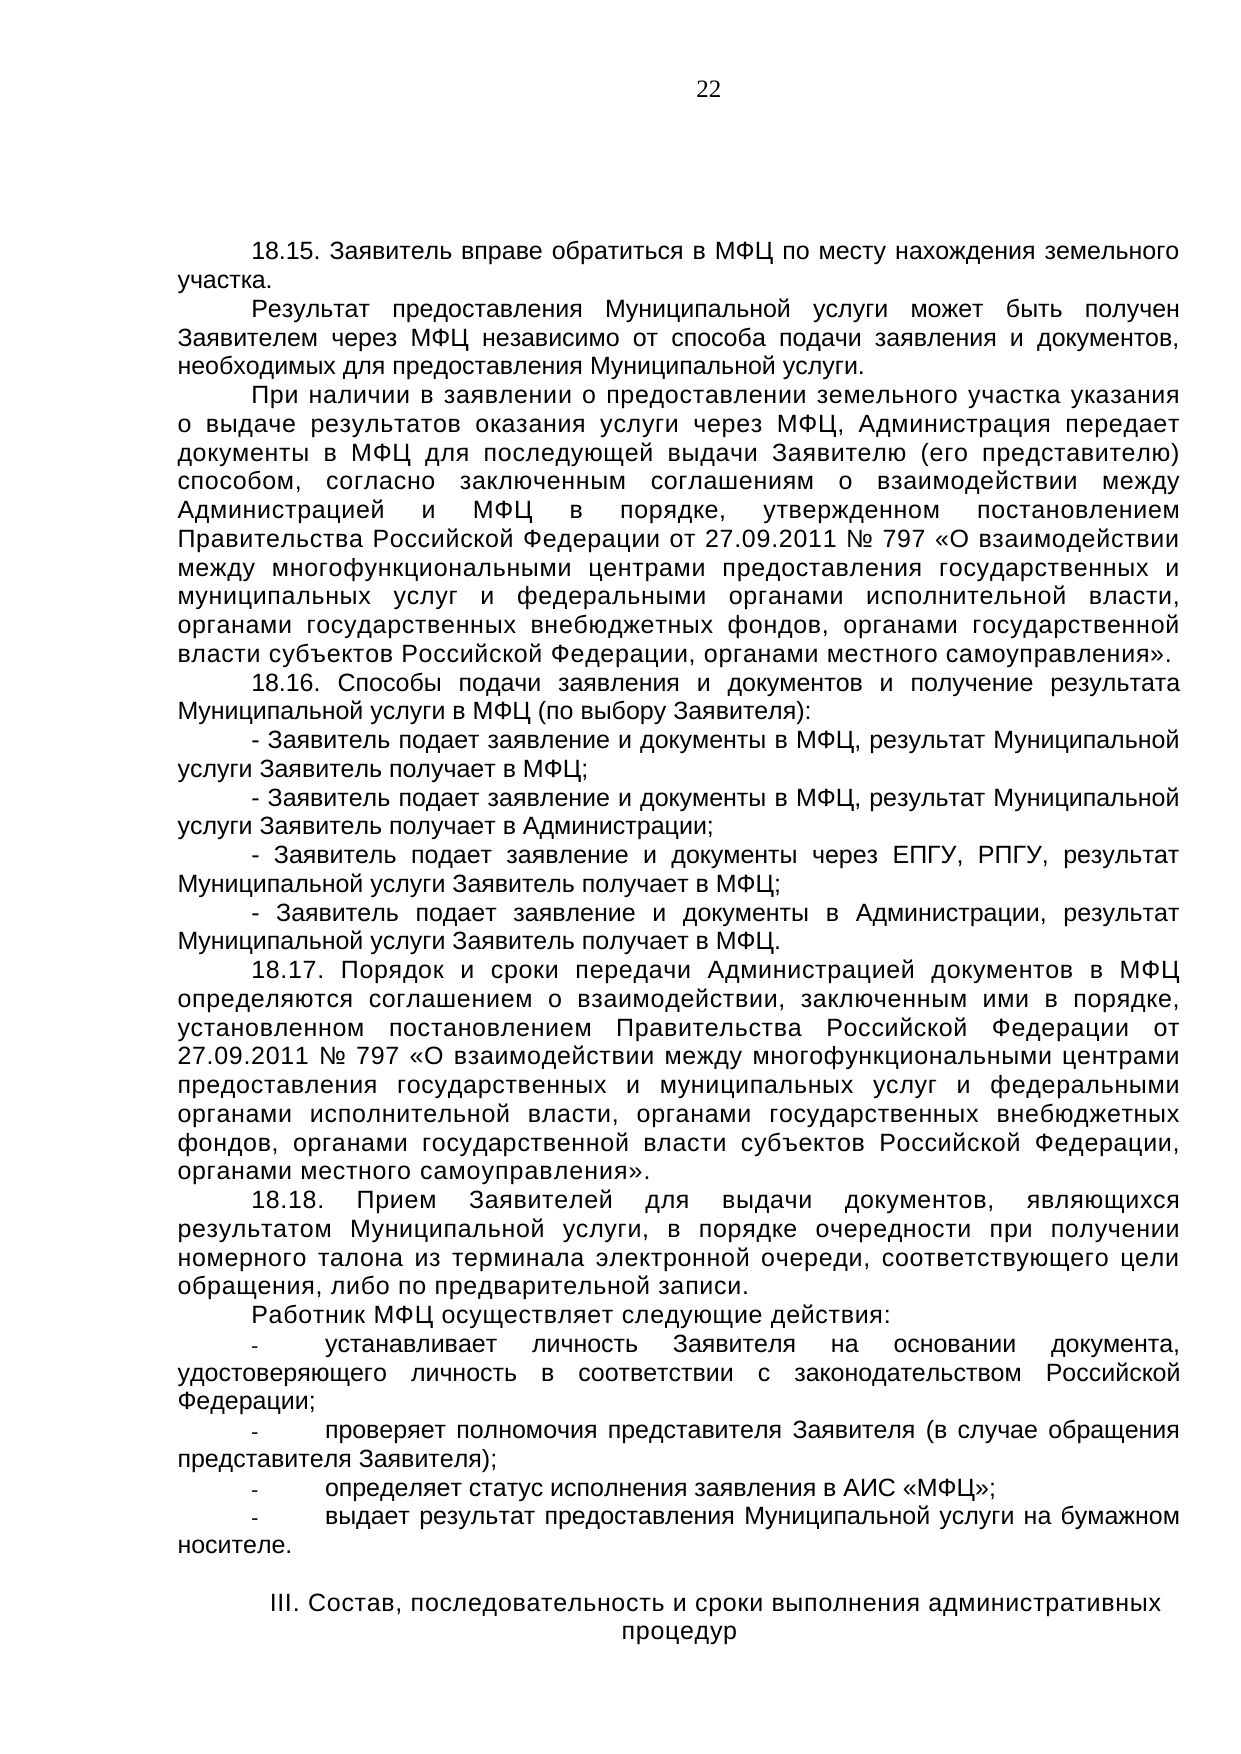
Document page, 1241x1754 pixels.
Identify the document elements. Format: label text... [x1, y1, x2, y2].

text При наличии в заявлении о предоставлении земельного участка указания о выдаче результатов оказания услуги через МФЦ, Администрация передает документы в МФЦ для последующей выдачи Заявителю (его представителю) способом, согласно заключенным соглашениям о взаимодействии между Администрацией и МФЦ в порядке, утвержденном постановлением Правительства Российской Федерации от 27.09.2011 № 797 «О взаимодействии между многофункциональными центрами предоставления государственных и муниципальных услуг и федеральными органами исполнительной власти, органами государственных внебюджетных фондов, органами государственной власти субъектов Российской Федерации, органами местного самоуправления». [177, 380, 1181, 667]
text 18.15. Заявитель вправе обратиться в МФЦ по месту нахождения земельного участка. [177, 236, 1181, 294]
list определяет статус исполнения заявления в АИС «МФЦ»; [177, 1472, 1181, 1501]
text Результат предоставления Муниципальной услуги может быть получен Заявителем через МФЦ независимо от способа подачи заявления и документов, необходимых для предоставления Муниципальной услуги. [177, 294, 1181, 380]
text 18.16. Способы подачи заявления и документов и получение результата Муниципальной услуги в МФЦ (по выбору Заявителя): [177, 667, 1181, 725]
text III. Состав, последовательность и сроки выполнения административных процедур [177, 1587, 1181, 1645]
text 18.17. Порядок и сроки передачи Администрацией документов в МФЦ определяются соглашением о взаимодействии, заключенным ими в порядке, установленном постановлением Правительства Российской Федерации от 27.09.2011 № 797 «О взаимодействии между многофункциональными центрами предоставления государственных и муниципальных услуг и федеральными органами исполнительной власти, органами государственных внебюджетных фондов, органами государственной власти субъектов Российской Федерации, органами местного самоуправления». [177, 955, 1181, 1185]
text - Заявитель подает заявление и документы через ЕПГУ, РПГУ, результат Муниципальной услуги Заявитель получает в МФЦ; [177, 840, 1181, 897]
text - Заявитель подает заявление и документы в МФЦ, результат Муниципальной услуги Заявитель получает в МФЦ; [177, 725, 1181, 782]
list проверяет полномочия представителя Заявителя (в случае обращения представителя Заявителя); [177, 1415, 1181, 1472]
text 18.18. Прием Заявителей для выдачи документов, являющихся результатом Муниципальной услуги, в порядке очередности при получении номерного талона из терминала электронной очереди, соответствующего цели обращения, либо по предварительной записи. [177, 1185, 1181, 1300]
text - Заявитель подает заявление и документы в Администрации, результат Муниципальной услуги Заявитель получает в МФЦ. [177, 897, 1181, 955]
text - Заявитель подает заявление и документы в МФЦ, результат Муниципальной услуги Заявитель получает в Администрации; [177, 782, 1181, 840]
list выдает результат предоставления Муниципальной услуги на бумажном носителе. [177, 1501, 1181, 1559]
text Работник МФЦ осуществляет следующие действия: [177, 1300, 1181, 1329]
list устанавливает личность Заявителя на основании документа, удостоверяющего личность в соответствии с законодательством Российской Федерации; [177, 1329, 1181, 1415]
